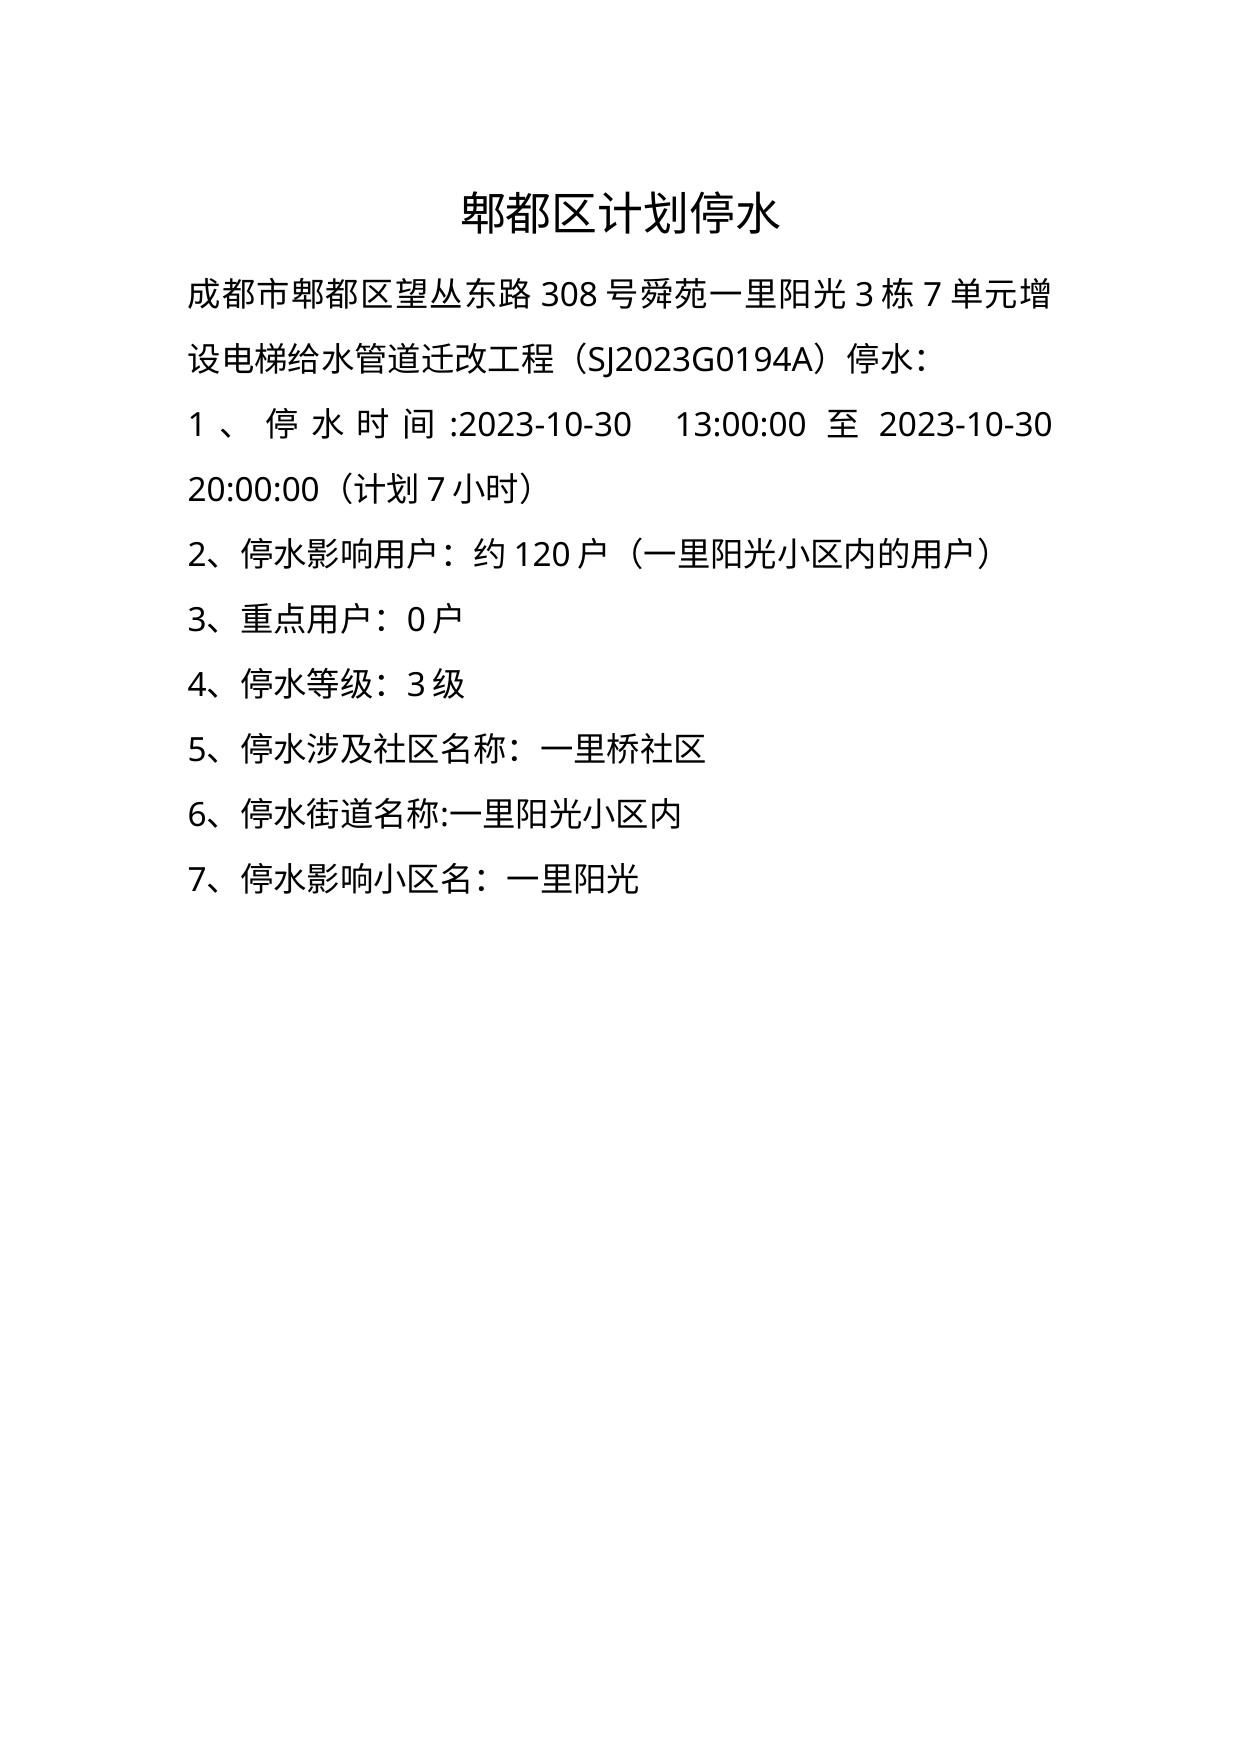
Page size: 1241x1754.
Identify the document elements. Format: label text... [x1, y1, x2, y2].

text 3、重点用户：0户 [187, 584, 1053, 649]
text 7、停水影响小区名：一里阳光 [187, 844, 1053, 909]
text 6、停水街道名称:一里阳光小区内 [187, 779, 1053, 844]
text 4、停水等级：3级 [187, 649, 1053, 714]
text 成都市郫都区望丛东路308号舜苑一里阳光3栋7单元增设电梯给水管道迁改工程（SJ2023G0194A）停水： [187, 259, 1053, 389]
text 2、停水影响用户：约120户（一里阳光小区内的用户） [187, 519, 1053, 584]
text 5、停水涉及社区名称：一里桥社区 [187, 714, 1053, 779]
text 郫都区计划停水 [187, 162, 1053, 259]
text 1、停水时间:2023-10-30 13:00:00至2023-10-30 20:00:00（计划7小时） [187, 389, 1053, 519]
